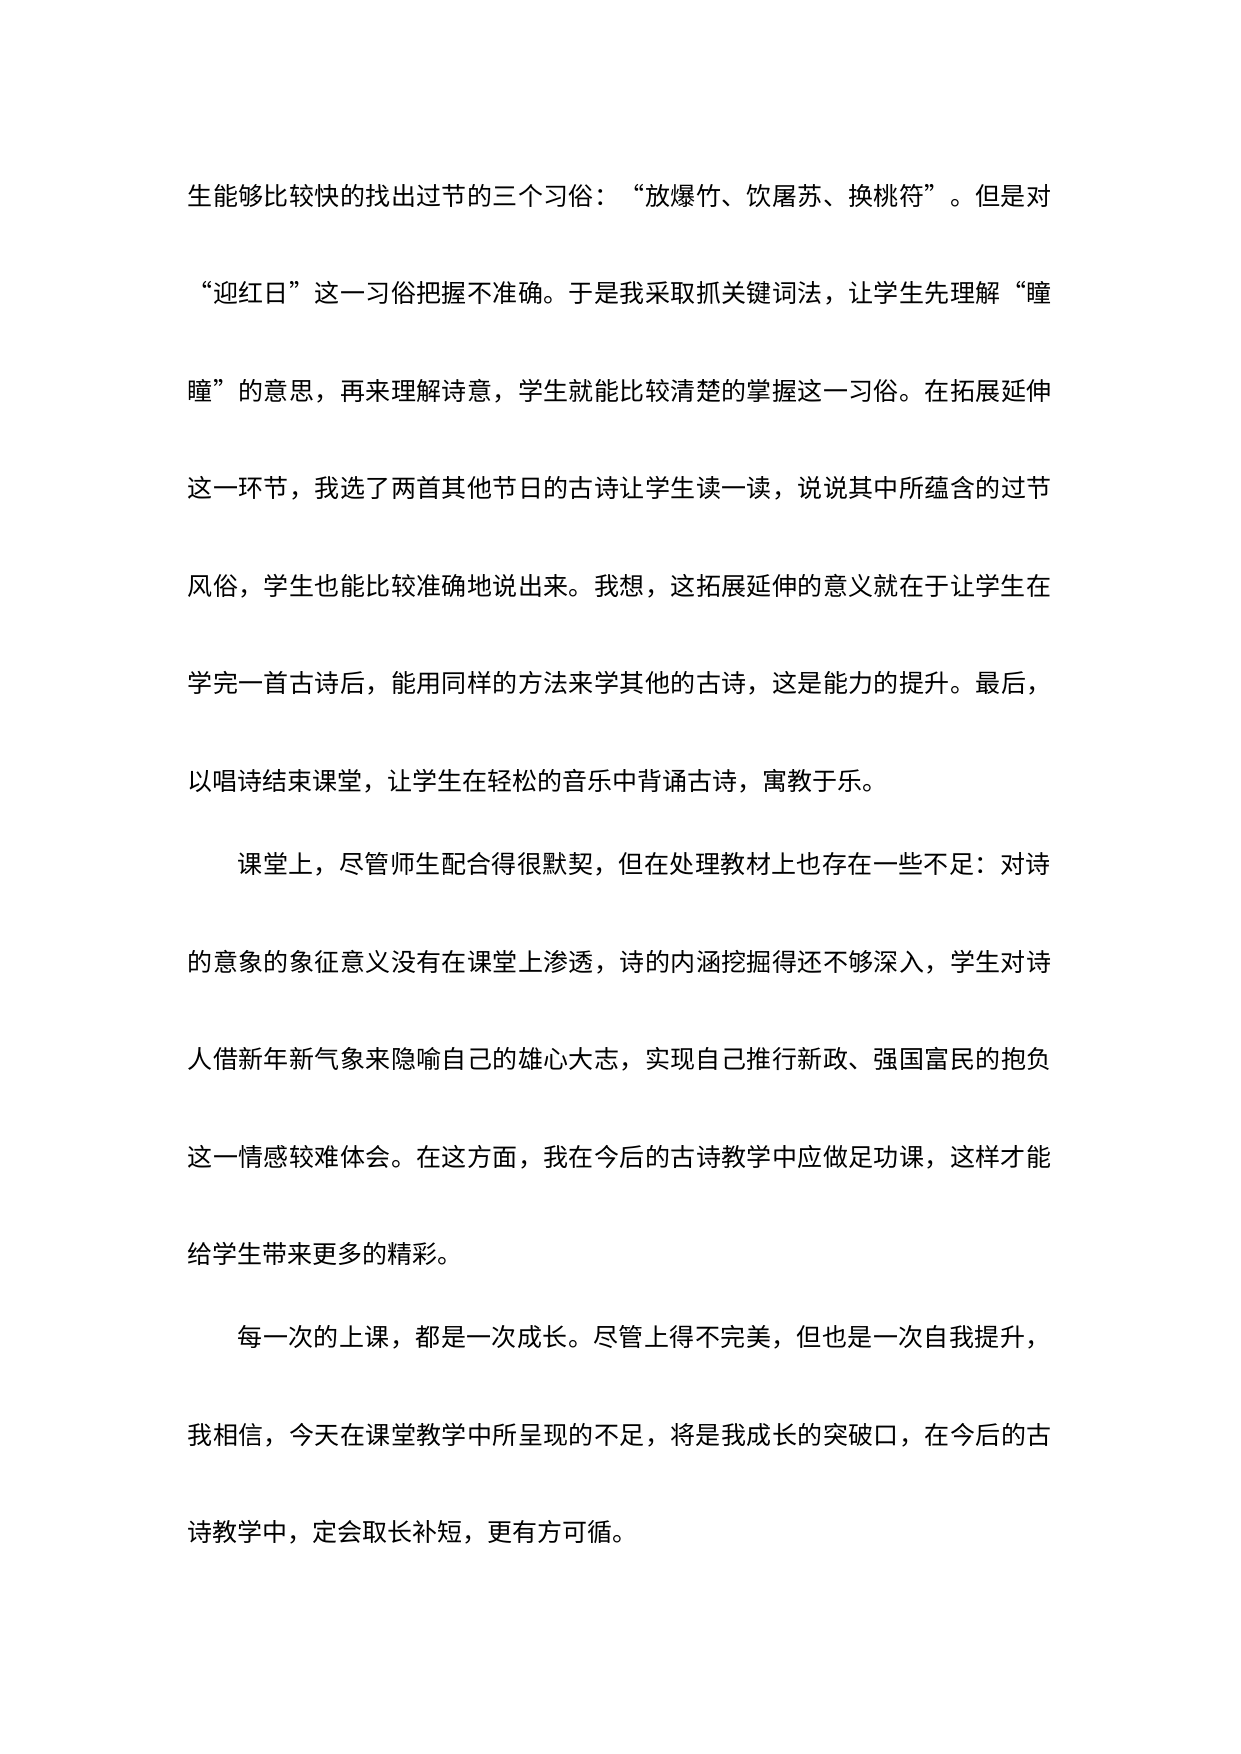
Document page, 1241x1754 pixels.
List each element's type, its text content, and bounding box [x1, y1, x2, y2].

text 每一次的上课，都是一次成长。尽管上得不完美，但也是一次自我提升，我相信，今天在课堂教学中所呈现的不足，将是我成长的突破口，在今后的古诗教学中，定会取长补短，更有方可循。 [187, 1303, 1053, 1563]
text 课堂上，尽管师生配合得很默契，但在处理教材上也存在一些不足：对诗的意象的象征意义没有在课堂上渗透，诗的内涵挖掘得还不够深入，学生对诗人借新年新气象来隐喻自己的雄心大志，实现自己推行新政、强国富民的抱负这一情感较难体会。在这方面，我在今后的古诗教学中应做足功课，这样才能给学生带来更多的精彩。 [187, 830, 1053, 1285]
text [187, 162, 1053, 812]
